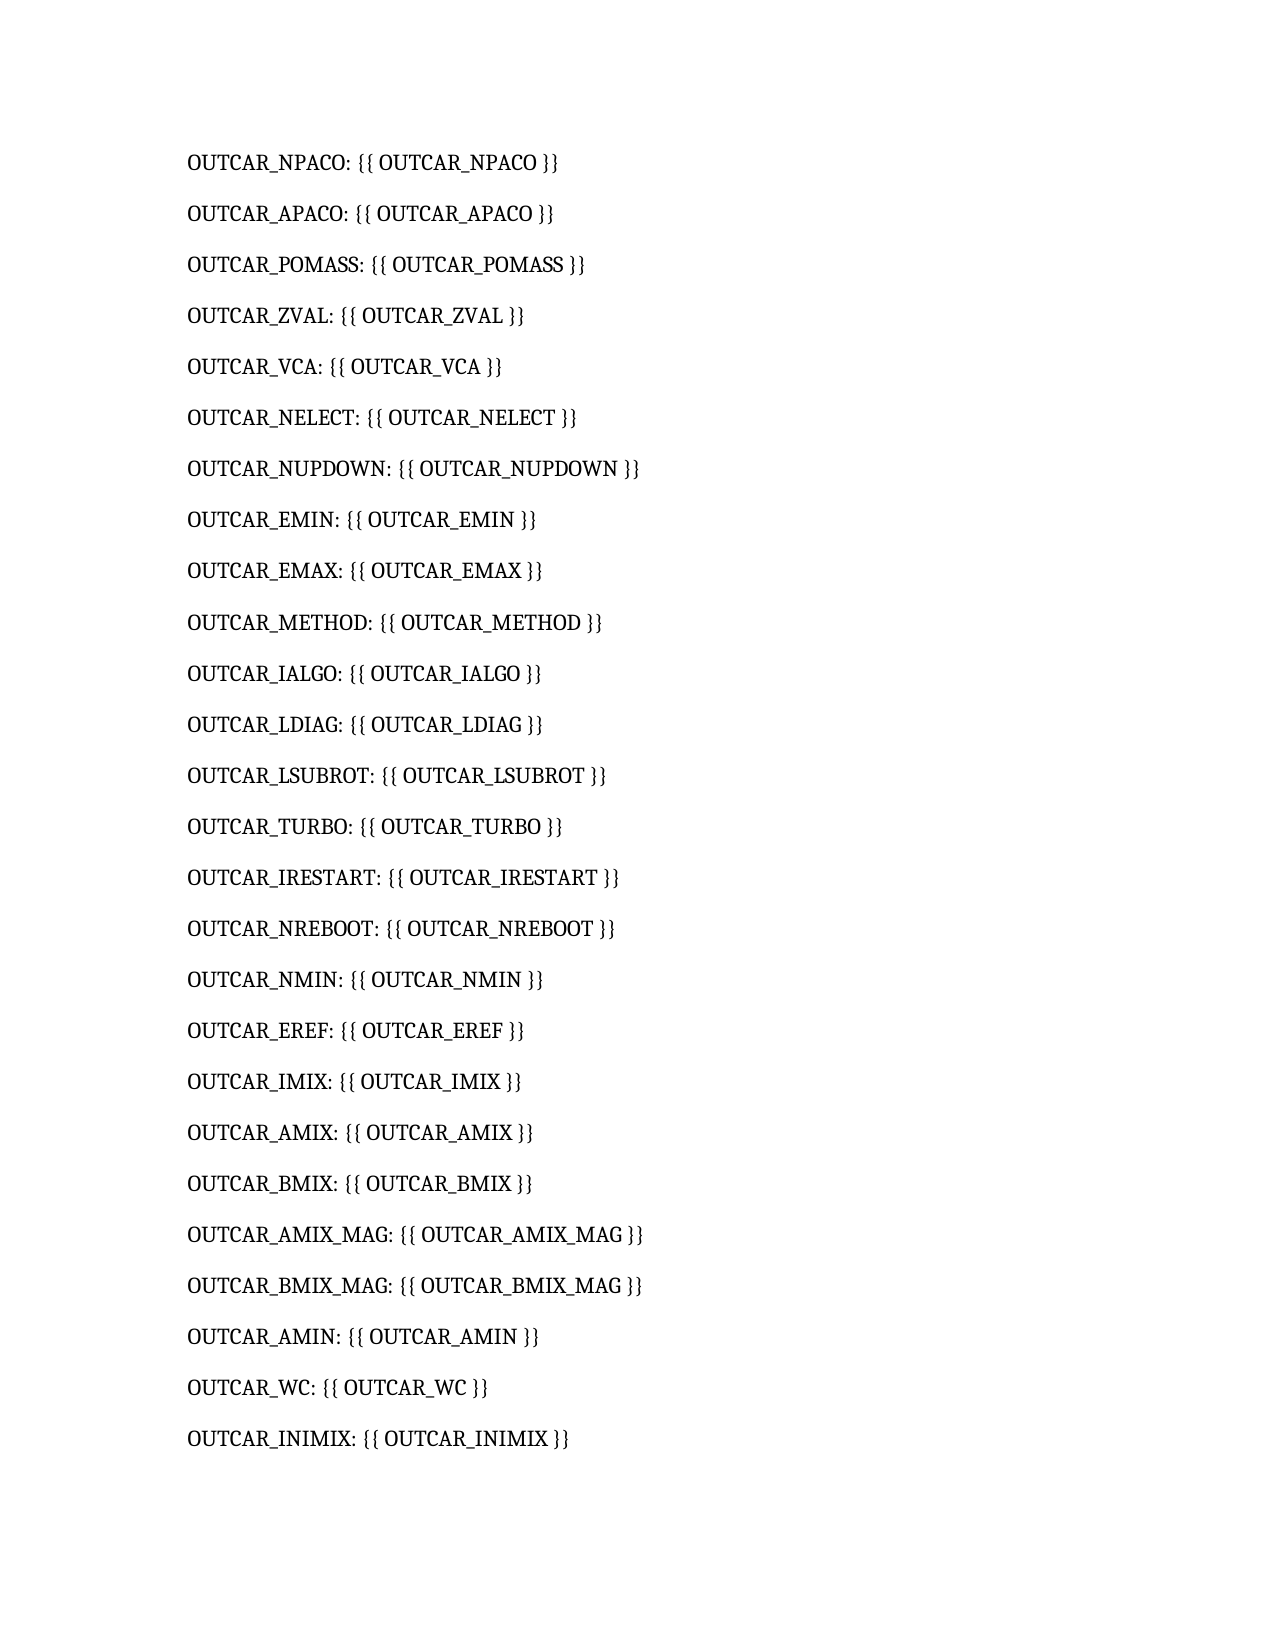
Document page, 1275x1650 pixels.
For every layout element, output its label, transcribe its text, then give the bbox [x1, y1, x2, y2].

text OUTCAR_METHOD: {{ OUTCAR_METHOD }} [187, 609, 1087, 636]
text OUTCAR_NELECT: {{ OUTCAR_NELECT }} [187, 405, 1087, 432]
text OUTCAR_EREF: {{ OUTCAR_EREF }} [187, 1018, 1087, 1044]
text OUTCAR_BMIX: {{ OUTCAR_BMIX }} [187, 1171, 1087, 1197]
text OUTCAR_AMIX: {{ OUTCAR_AMIX }} [187, 1120, 1087, 1146]
text OUTCAR_LSUBROT: {{ OUTCAR_LSUBROT }} [187, 762, 1087, 789]
text OUTCAR_APACO: {{ OUTCAR_APACO }} [187, 201, 1087, 227]
text OUTCAR_EMIN: {{ OUTCAR_EMIN }} [187, 507, 1087, 534]
text OUTCAR_IMIX: {{ OUTCAR_IMIX }} [187, 1069, 1087, 1095]
text OUTCAR_AMIN: {{ OUTCAR_AMIN }} [187, 1324, 1087, 1350]
text OUTCAR_AMIX_MAG: {{ OUTCAR_AMIX_MAG }} [187, 1222, 1087, 1248]
text OUTCAR_NUPDOWN: {{ OUTCAR_NUPDOWN }} [187, 456, 1087, 483]
text OUTCAR_NPACO: {{ OUTCAR_NPACO }} [187, 150, 1087, 176]
text OUTCAR_IALGO: {{ OUTCAR_IALGO }} [187, 660, 1087, 687]
text OUTCAR_ZVAL: {{ OUTCAR_ZVAL }} [187, 303, 1087, 329]
text OUTCAR_NREBOOT: {{ OUTCAR_NREBOOT }} [187, 916, 1087, 942]
text OUTCAR_IRESTART: {{ OUTCAR_IRESTART }} [187, 864, 1087, 891]
text OUTCAR_LDIAG: {{ OUTCAR_LDIAG }} [187, 711, 1087, 738]
text OUTCAR_VCA: {{ OUTCAR_VCA }} [187, 354, 1087, 381]
text OUTCAR_INIMIX: {{ OUTCAR_INIMIX }} [187, 1426, 1087, 1452]
text OUTCAR_NMIN: {{ OUTCAR_NMIN }} [187, 967, 1087, 993]
text OUTCAR_TURBO: {{ OUTCAR_TURBO }} [187, 813, 1087, 840]
text OUTCAR_EMAX: {{ OUTCAR_EMAX }} [187, 558, 1087, 585]
text OUTCAR_WC: {{ OUTCAR_WC }} [187, 1375, 1087, 1401]
text OUTCAR_BMIX_MAG: {{ OUTCAR_BMIX_MAG }} [187, 1273, 1087, 1299]
text OUTCAR_POMASS: {{ OUTCAR_POMASS }} [187, 252, 1087, 278]
